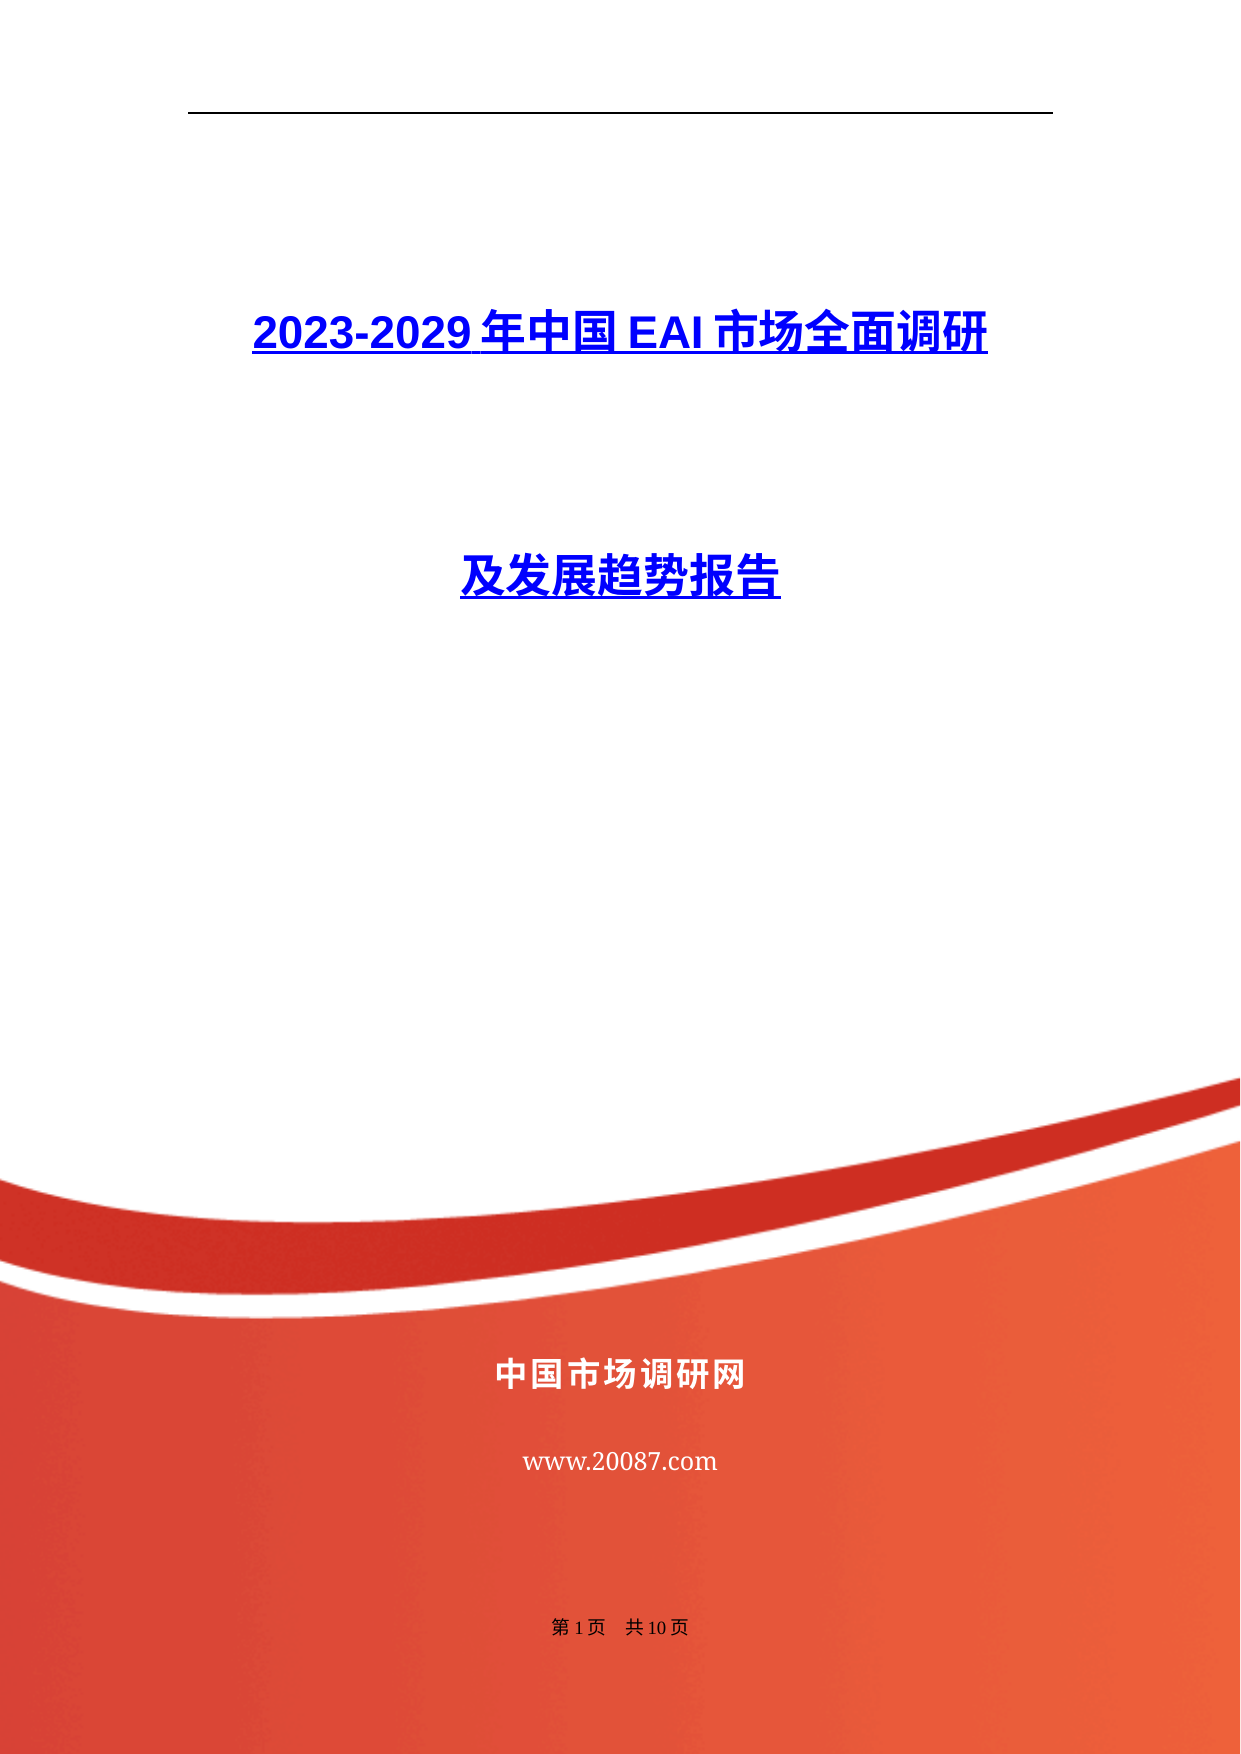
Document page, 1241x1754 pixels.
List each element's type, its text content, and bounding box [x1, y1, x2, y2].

text www.20087.com [187, 1428, 1053, 1493]
table_header 2023-2029年中国EAI市场全面调研及发展趋势报告 [188, 207, 1053, 773]
picture [0, 1006, 1241, 1754]
subtitle 中国市场调研网 [187, 1339, 1053, 1404]
